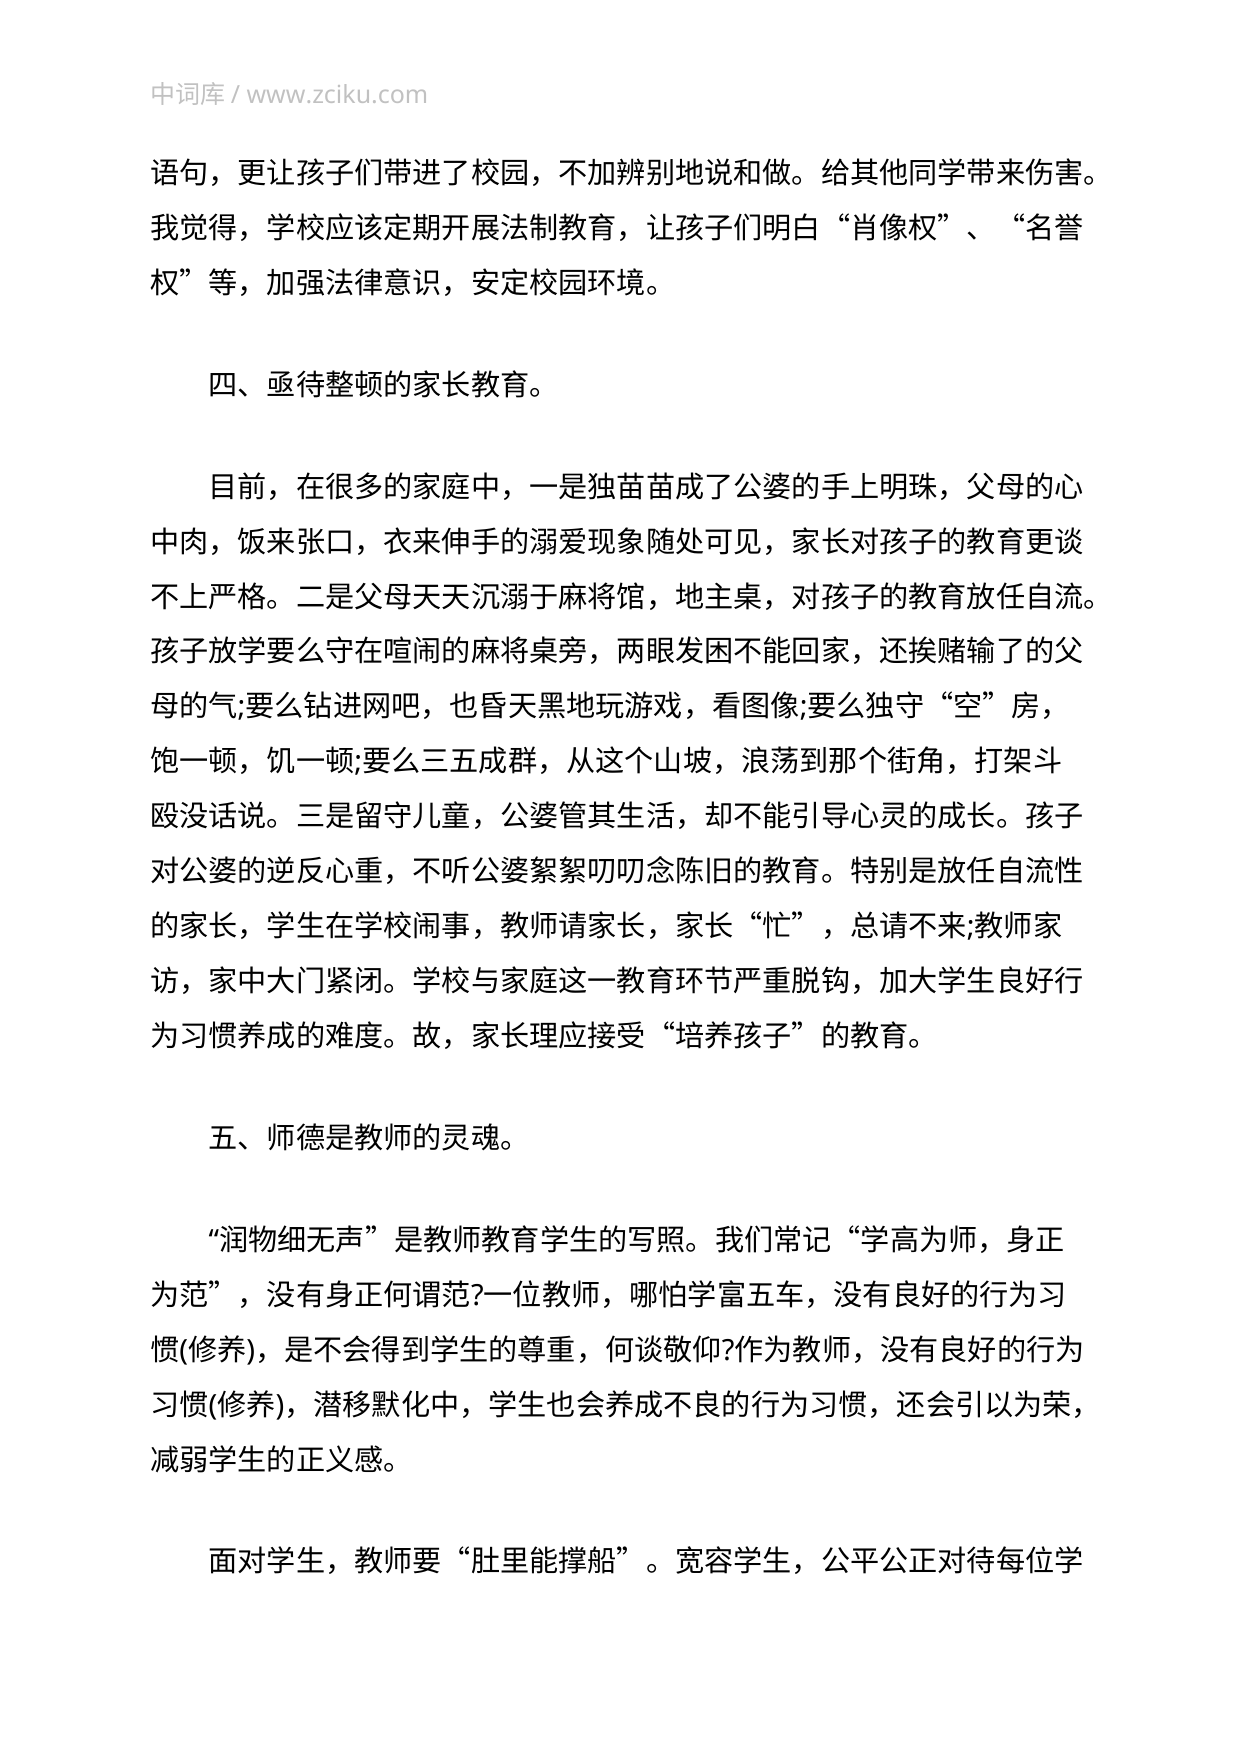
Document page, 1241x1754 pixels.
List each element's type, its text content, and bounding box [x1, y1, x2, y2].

text 五、师德是教师的灵魂。 [150, 1114, 1090, 1157]
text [150, 1538, 1090, 1580]
text 四、亟待整顿的家长教育。 [150, 362, 1090, 404]
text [150, 150, 1090, 302]
text “润物细无声”是教师教育学生的写照。我们常记“学高为师，身正为范”，没有身正何谓范?一位教师，哪怕学富五车，没有良好的行为习惯(修养)，是不会得到学生的尊重，何谈敬仰?作为教师，没有良好的行为习惯(修养)，潜移默化中，学生也会养成不良的行为习惯，还会引以为荣，减弱学生的正义感。 [150, 1216, 1090, 1478]
text 目前，在很多的家庭中，一是独苗苗成了公婆的手上明珠，父母的心中肉，饭来张口，衣来伸手的溺爱现象随处可见，家长对孩子的教育更谈不上严格。二是父母天天沉溺于麻将馆，地主桌，对孩子的教育放任自流。孩子放学要么守在喧闹的麻将桌旁，两眼发困不能回家，还挨赌输了的父母的气;要么钻进网吧，也昏天黑地玩游戏，看图像;要么独守“空”房，饱一顿，饥一顿;要么三五成群，从这个山坡，浪荡到那个街角，打架斗殴没话说。三是留守儿童，公婆管其生活，却不能引导心灵的成长。孩子对公婆的逆反心重，不听公婆絮絮叨叨念陈旧的教育。特别是放任自流性的家长，学生在学校闹事，教师请家长，家长“忙”，总请不来;教师家访，家中大门紧闭。学校与家庭这一教育环节严重脱钩，加大学生良好行为习惯养成的难度。故，家长理应接受“培养孩子”的教育。 [150, 463, 1090, 1055]
